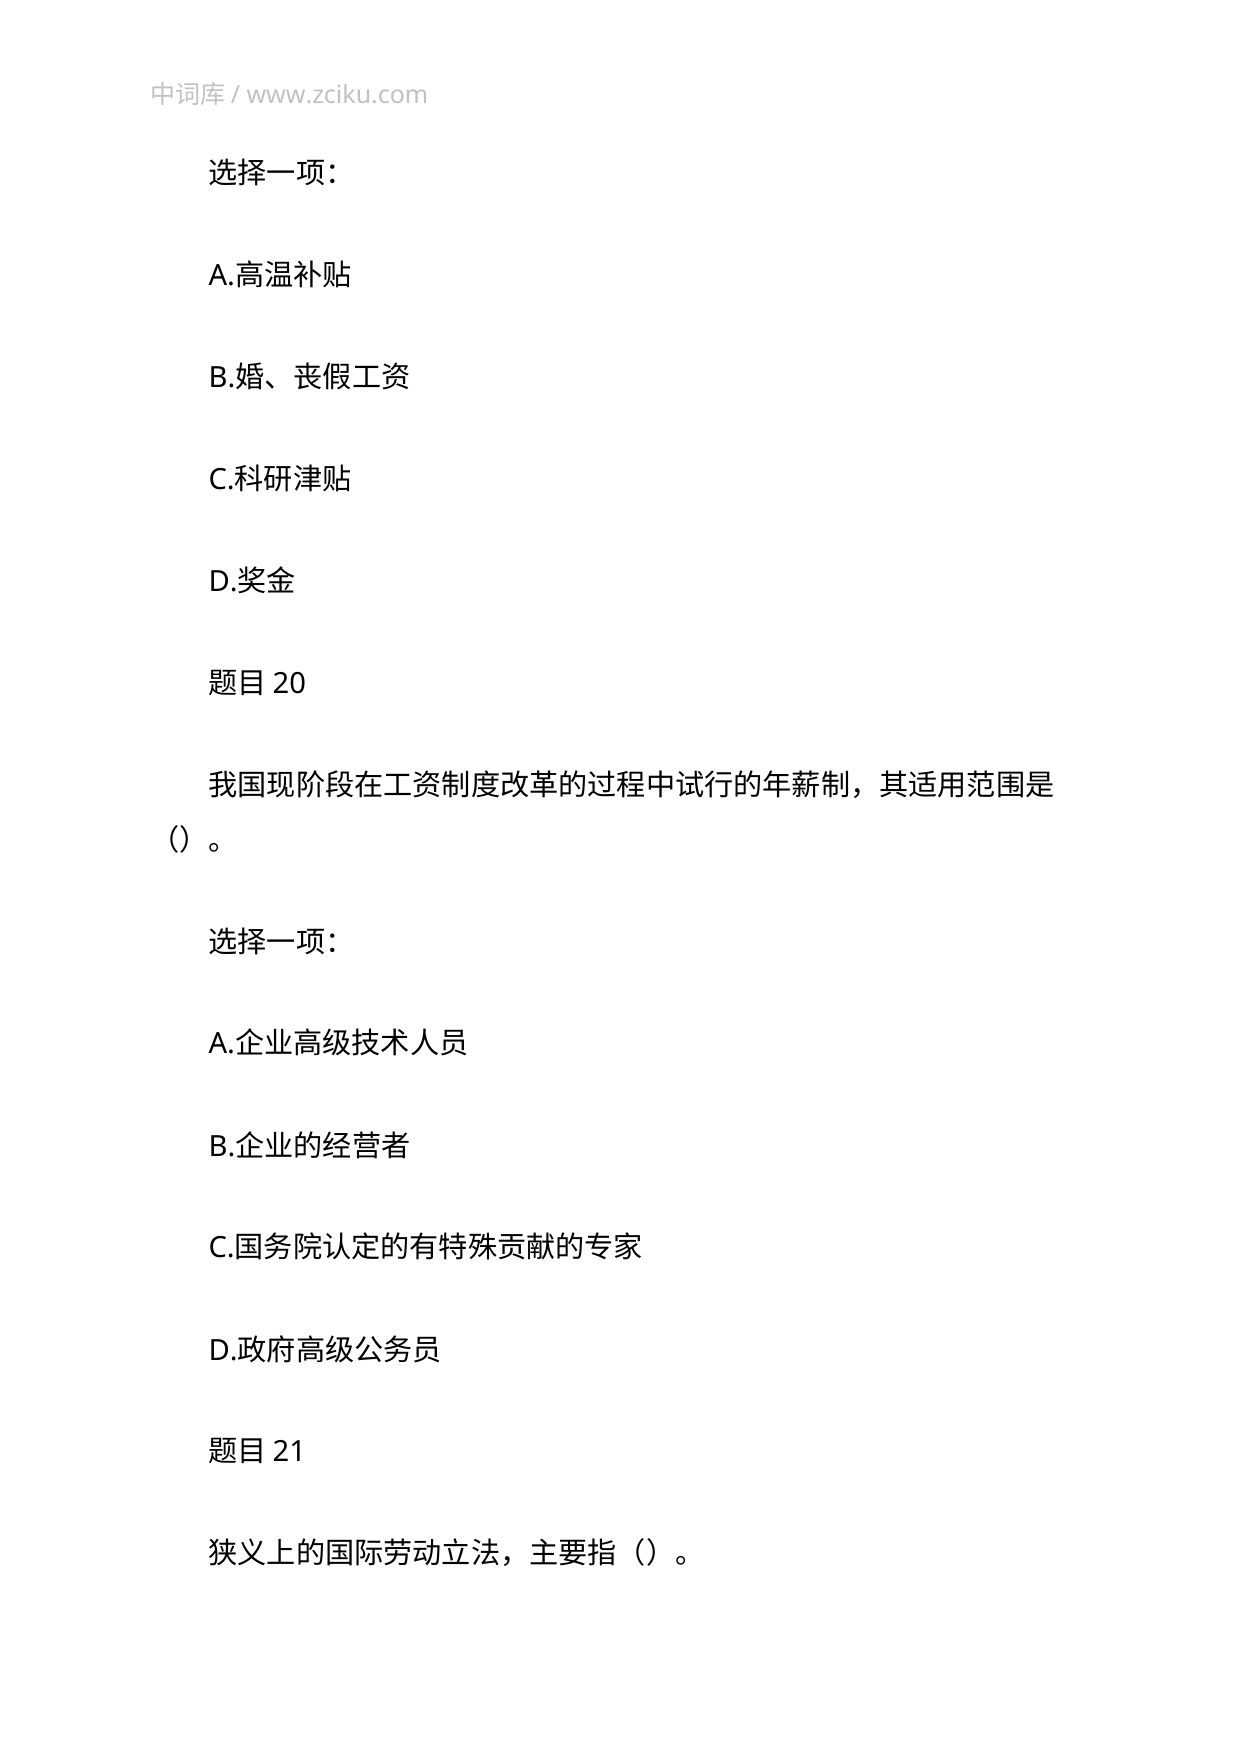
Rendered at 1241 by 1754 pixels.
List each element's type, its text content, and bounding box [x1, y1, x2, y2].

text 选择一项： [150, 918, 1090, 961]
text D.奖金 [150, 558, 1090, 600]
text D.政府高级公务员 [150, 1326, 1090, 1368]
text A.企业高级技术人员 [150, 1020, 1090, 1062]
text 选择一项： [150, 150, 1090, 192]
text 题目20 [150, 660, 1090, 702]
text C.科研津贴 [150, 456, 1090, 498]
text 狭义上的国际劳动立法，主要指（）。 [150, 1530, 1090, 1572]
text A.高温补贴 [150, 252, 1090, 294]
text B.企业的经营者 [150, 1122, 1090, 1164]
text 题目21 [150, 1428, 1090, 1470]
text 我国现阶段在工资制度改革的过程中试行的年薪制，其适用范围是（）。 [150, 762, 1090, 859]
text B.婚、丧假工资 [150, 354, 1090, 396]
text C.国务院认定的有特殊贡献的专家 [150, 1224, 1090, 1266]
